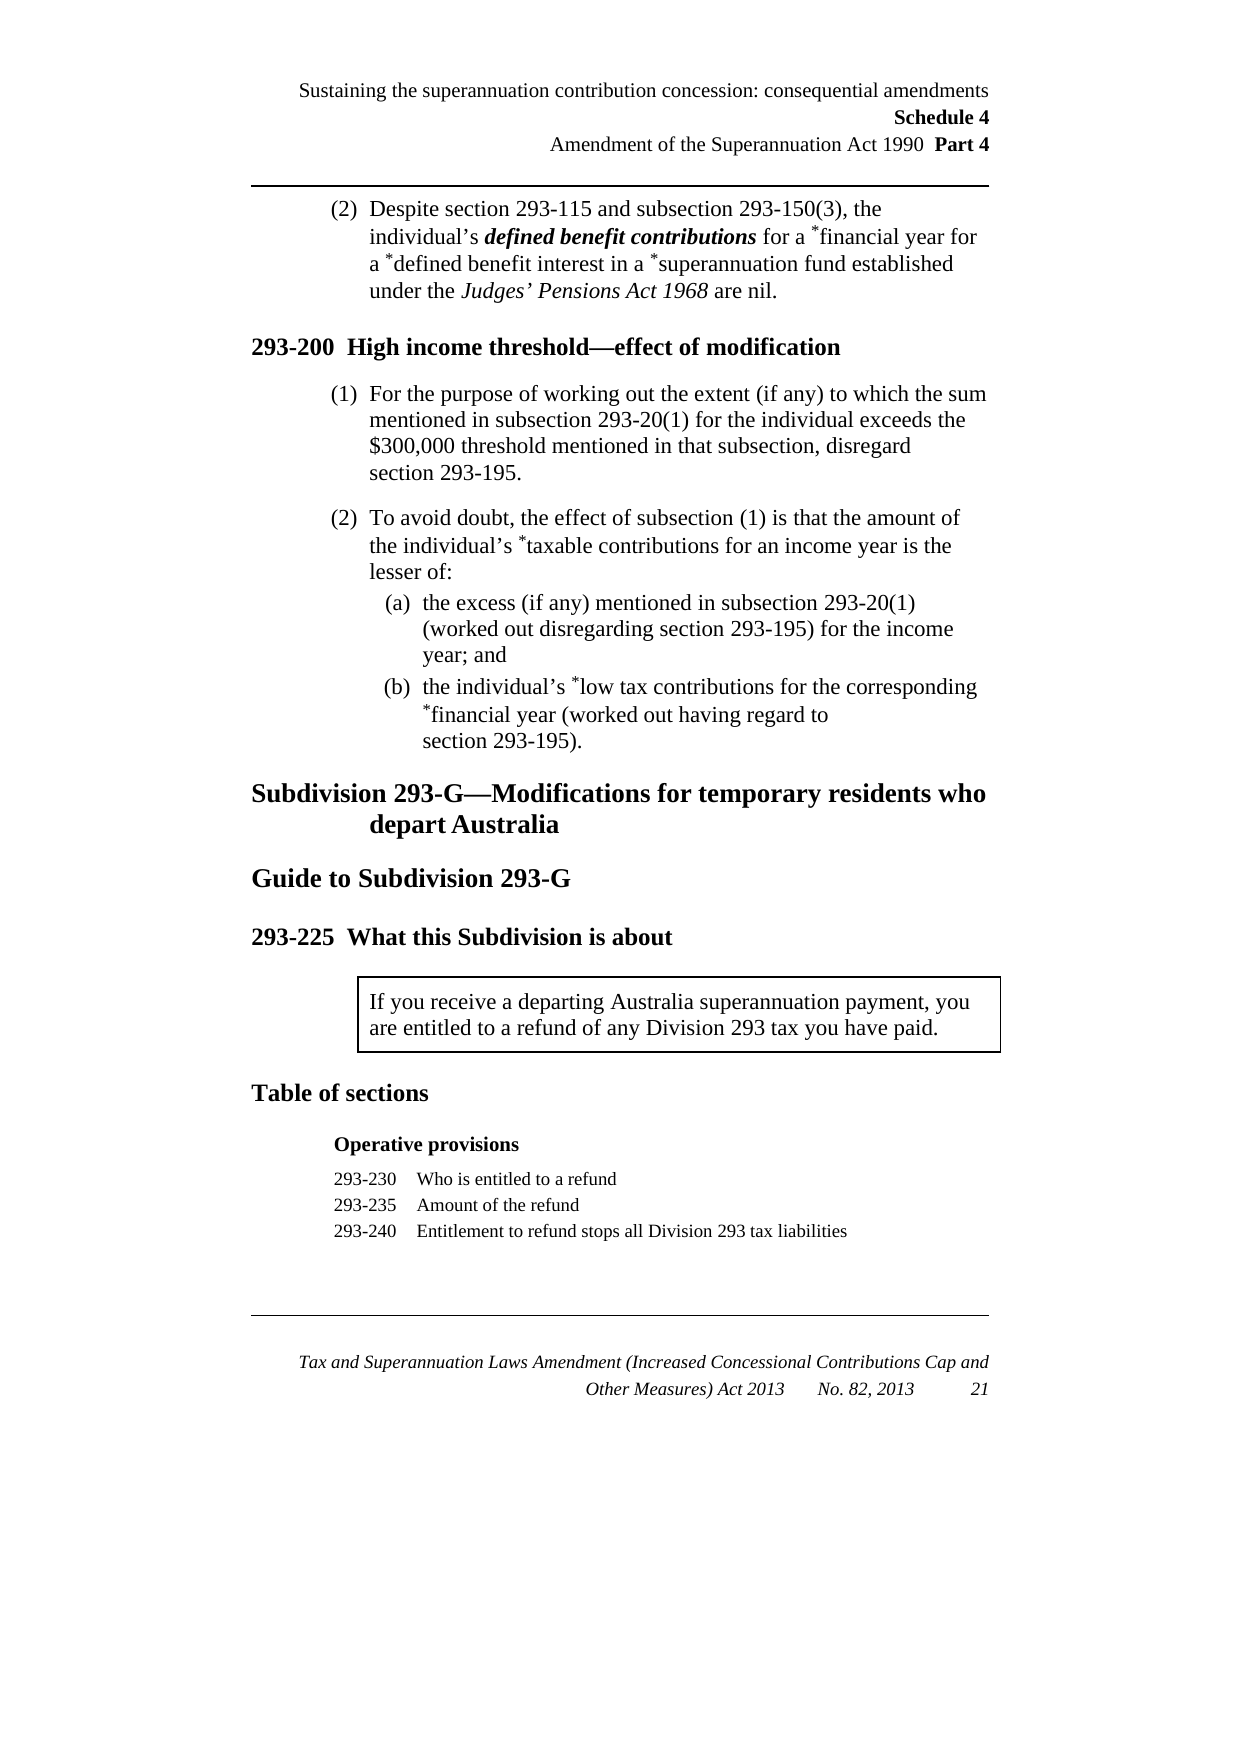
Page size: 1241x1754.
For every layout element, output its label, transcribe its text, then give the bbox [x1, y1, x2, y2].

subtitle Operative provisions [334, 1132, 989, 1156]
subtitle Table of sections [251, 1078, 989, 1107]
text 293-235 Amount of the refund [334, 1194, 989, 1215]
text (b) the individual’s *low tax contributions for the corresponding *financial year (worked out having regard to section 293-195). [251, 672, 989, 754]
text (1) For the purpose of working out the extent (if any) to which the sum mentioned in subsection 293-20(1) for the individual exceeds the $300,000 threshold mentioned in that subsection, disregard section 293-195. [251, 380, 989, 485]
text Guide to Subdivision 293-G [251, 862, 989, 893]
text (2) To avoid doubt, the effect of subsection (1) is that the amount of the individual’s *taxable contributions for an income year is the lesser of: [251, 504, 989, 584]
text Subdivision 293-G—Modifications for temporary residents who depart Australia [251, 777, 989, 839]
text 293-200 High income threshold—effect of modification [251, 332, 989, 361]
text (2) Despite section 293-115 and subsection 293-150(3), the individual’s defined benefit contributions for a *financial year for a *defined benefit interest in a *superannuation fund established under the Judges’ Pensions Act 1968 are nil. [251, 195, 989, 303]
text If you receive a departing Australia superannuation payment, you are entitled to a refund of any Division 293 tax you have paid. [359, 978, 1000, 1051]
text 293-230 Who is entitled to a refund [334, 1168, 989, 1190]
text 293-225 What this Subdivision is about [251, 922, 989, 951]
text (a) the excess (if any) mentioned in subsection 293-20(1) (worked out disregarding section 293-195) for the income year; and [251, 589, 989, 668]
text 293-240 Entitlement to refund stops all Division 293 tax liabilities [334, 1219, 989, 1241]
